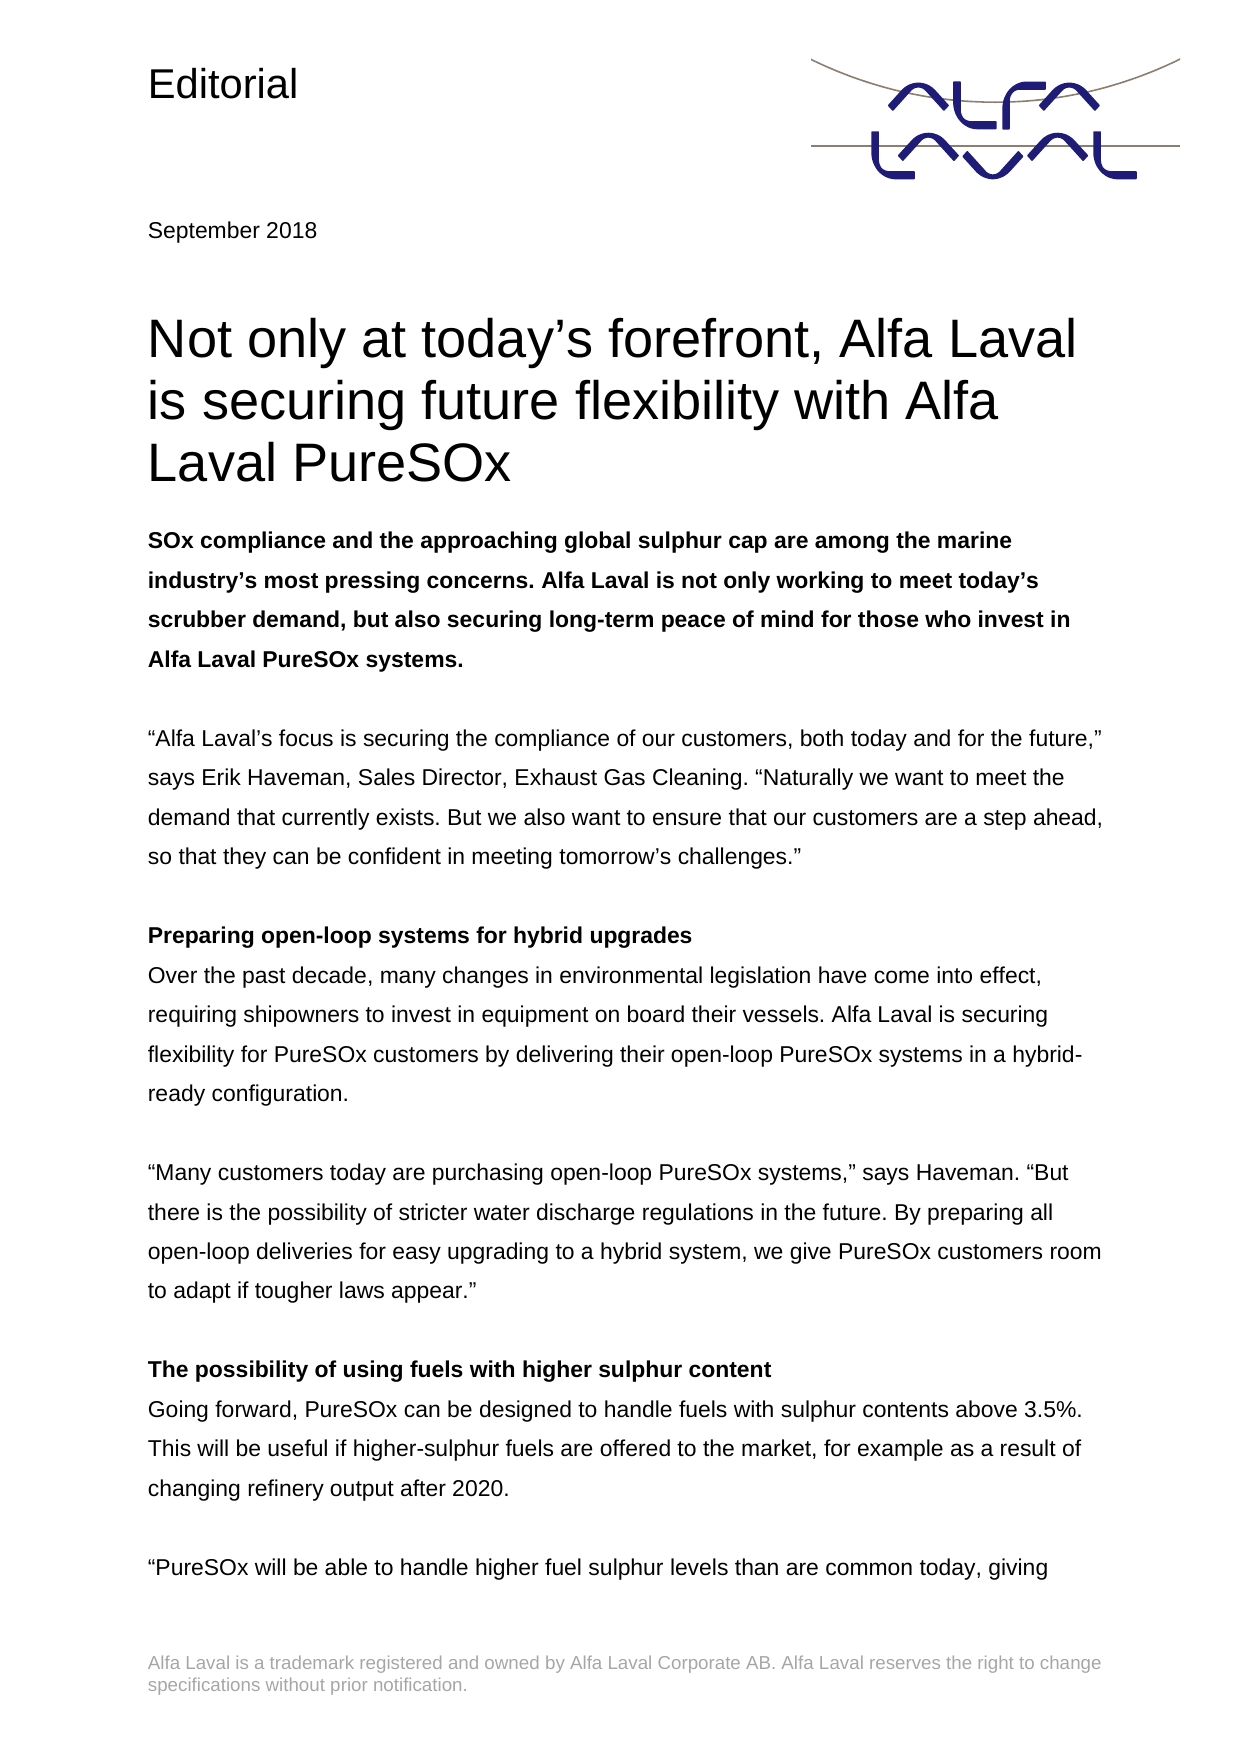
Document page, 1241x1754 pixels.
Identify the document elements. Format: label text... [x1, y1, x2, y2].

text SOx compliance and the approaching global sulphur cap are among the marine industry’s most pressing concerns. Alfa Laval is not only working to meet today’s scrubber demand, but also securing long-term peace of mind for those who invest in Alfa Laval PureSOx systems. [148, 527, 1107, 672]
text Preparing open-loop systems for hybrid upgrades [148, 922, 1107, 948]
text Over the past decade, many changes in environmental legislation have come into effect, requiring shipowners to invest in equipment on board their vessels. Alfa Laval is securing flexibility for PureSOx customers by delivering their open-loop PureSOx systems in a hybrid-ready configuration. [148, 962, 1107, 1106]
text The possibility of using fuels with higher sulphur content [148, 1356, 1107, 1383]
text Going forward, PureSOx can be designed to handle fuels with sulphur contents above 3.5%. This will be useful if higher-sulphur fuels are offered to the market, for example as a result of changing refinery output after 2020. [148, 1396, 1107, 1501]
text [148, 1554, 1107, 1580]
text Not only at today’s forefront, Alfa Laval is securing future flexibility with Alfa Laval PureSOx [148, 306, 1107, 527]
text “Alfa Laval’s focus is securing the compliance of our customers, both today and for the future,” says Erik Haveman, Sales Director, Exhaust Gas Cleaning. “Naturally we want to meet the demand that currently exists. But we also want to ensure that our customers are a step ahead, so that they can be confident in meeting tomorrow’s challenges.” [148, 725, 1107, 869]
text “Many customers today are purchasing open-loop PureSOx systems,” says Haveman. “But there is the possibility of stricter water discharge regulations in the future. By preparing all open-loop deliveries for easy upgrading to a hybrid system, we give PureSOx customers room to adapt if tougher laws appear.” [148, 1159, 1107, 1304]
